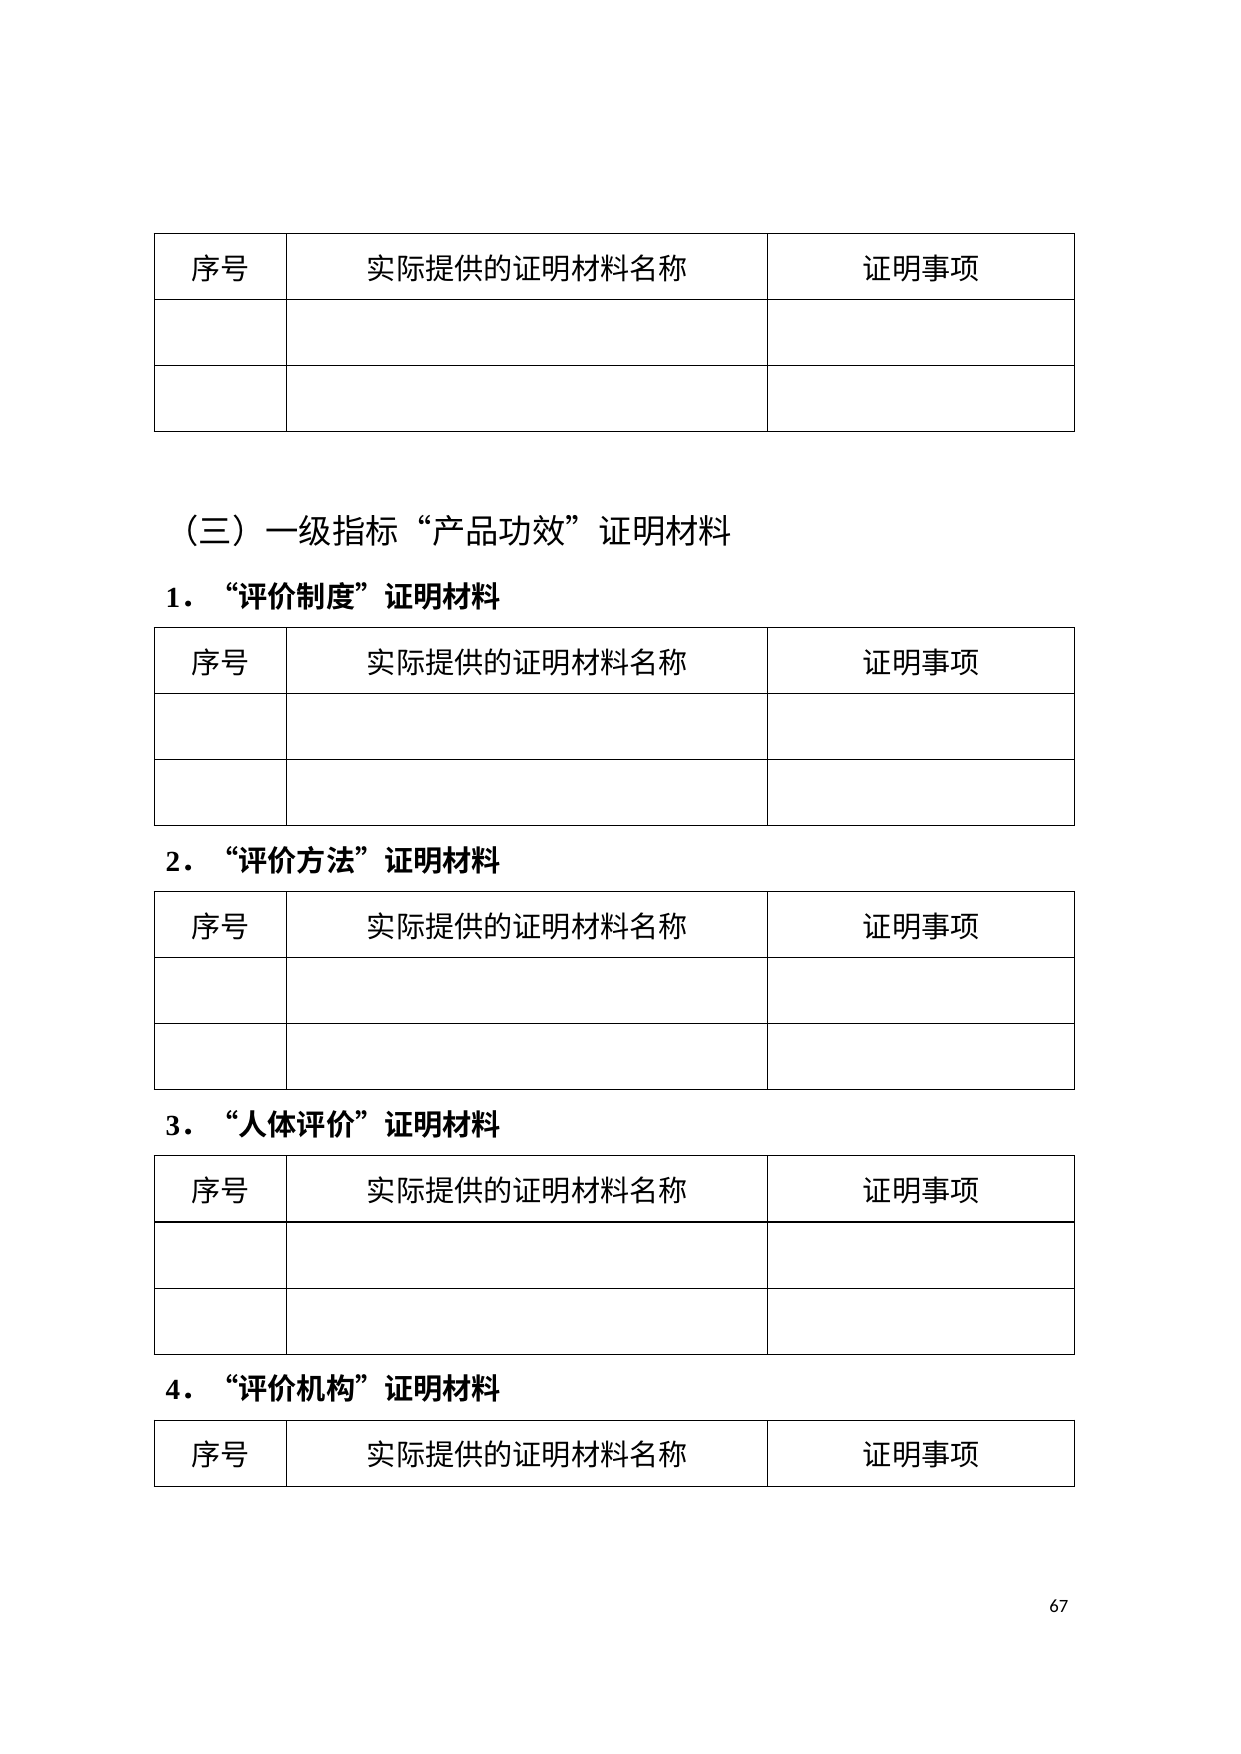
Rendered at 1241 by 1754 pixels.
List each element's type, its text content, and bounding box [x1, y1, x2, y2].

table_cell [768, 366, 1074, 431]
table_header 证明事项 [768, 234, 1074, 299]
table_cell [287, 1289, 767, 1353]
table_cell [287, 958, 767, 1023]
table_cell [155, 1223, 286, 1287]
table_cell [287, 366, 767, 431]
table_cell [155, 1289, 286, 1353]
table_header 实际提供的证明材料名称 [287, 1156, 767, 1221]
table_cell [768, 760, 1074, 825]
table_header 序号 [155, 892, 286, 957]
table_cell [287, 760, 767, 825]
table_cell [155, 958, 286, 1023]
text 2．“评价方法”证明材料 [165, 826, 1087, 891]
text 1．“评价制度”证明材料 [165, 562, 1087, 627]
table_header 实际提供的证明材料名称 [287, 1421, 767, 1486]
table_cell [768, 1289, 1074, 1353]
table_header 实际提供的证明材料名称 [287, 628, 767, 693]
table_cell [287, 1024, 767, 1089]
table_header 序号 [155, 1421, 286, 1486]
table_cell [287, 300, 767, 365]
table_header 实际提供的证明材料名称 [287, 892, 767, 957]
table_cell [768, 694, 1074, 759]
table_header 证明事项 [768, 892, 1074, 957]
table_header 证明事项 [768, 628, 1074, 693]
table_header 序号 [155, 628, 286, 693]
table_cell [287, 694, 767, 759]
table_header 实际提供的证明材料名称 [287, 234, 767, 299]
table_cell [155, 1024, 286, 1089]
table_cell [768, 1024, 1074, 1089]
table_cell [768, 1223, 1074, 1287]
table_cell [155, 300, 286, 365]
table_cell [155, 694, 286, 759]
text 4．“评价机构”证明材料 [165, 1354, 1087, 1419]
table_header 证明事项 [768, 1156, 1074, 1221]
table_cell [155, 366, 286, 431]
table_cell [768, 958, 1074, 1023]
table_header 序号 [155, 234, 286, 299]
text 3．“人体评价”证明材料 [165, 1090, 1087, 1155]
table_cell [155, 760, 286, 825]
table_cell [287, 1223, 767, 1287]
table_header 证明事项 [768, 1421, 1074, 1486]
text （三）一级指标“产品功效”证明材料 [165, 497, 1087, 562]
table_cell [768, 300, 1074, 365]
table_header 序号 [155, 1156, 286, 1221]
